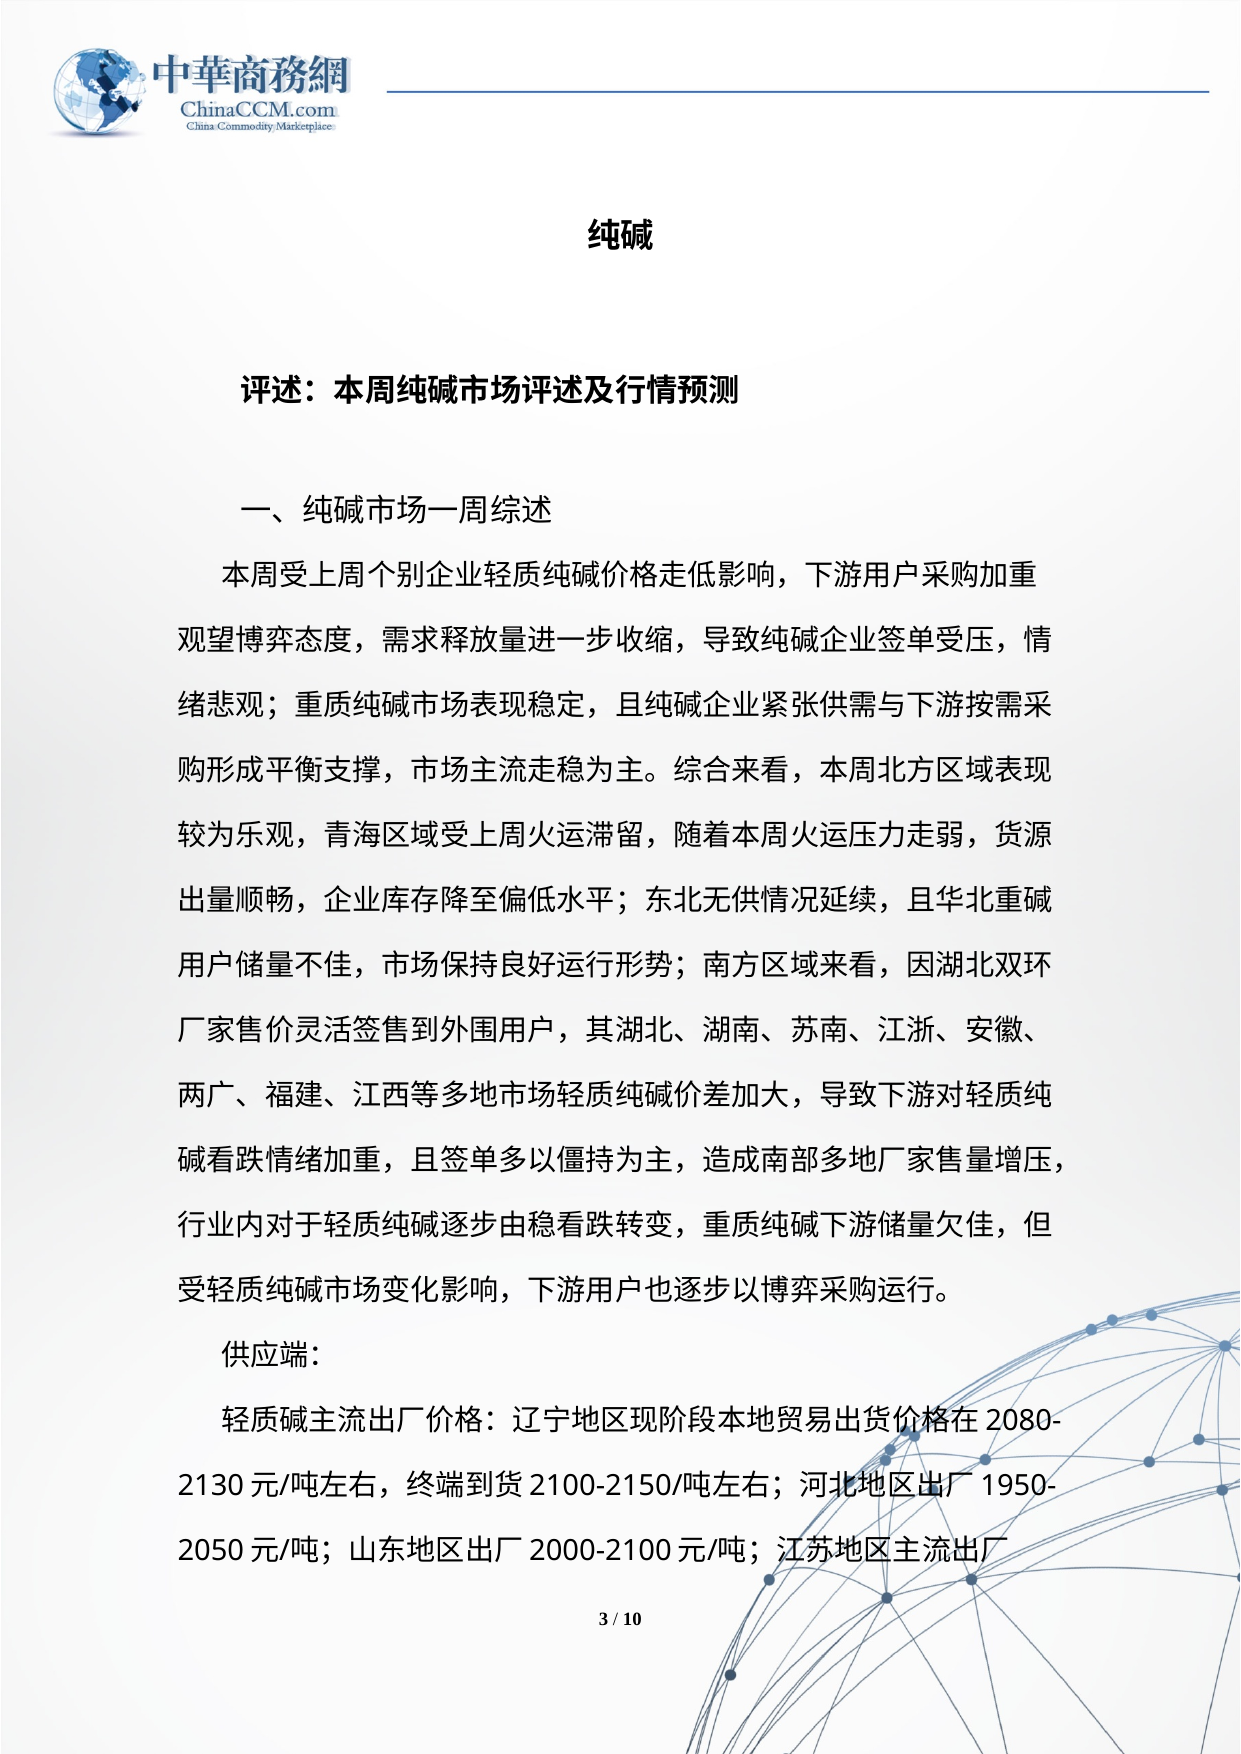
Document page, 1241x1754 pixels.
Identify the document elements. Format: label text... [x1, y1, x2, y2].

subtitle 纯碱 [177, 200, 1063, 265]
text 供应端： [177, 1320, 1063, 1385]
subtitle 评述：本周纯碱市场评述及行情预测 [177, 368, 1078, 410]
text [177, 1385, 1063, 1580]
picture [1, 0, 1240, 1754]
text 本周受上周个别企业轻质纯碱价格走低影响，下游用户采购加重观望博弈态度，需求释放量进一步收缩，导致纯碱企业签单受压，情绪悲观；重质纯碱市场表现稳定，且纯碱企业紧张供需与下游按需采购形成平衡支撑，市场主流走稳为主。综合来看，本周北方区域表现较为乐观，青海区域受上周火运滞留，随着本周火运压力走弱，货源出量顺畅，企业库存降至偏低水平；东北无供情况延续，且华北重碱用户储量不佳，市场保持良好运行形势；南方区域来看，因湖北双环厂家售价灵活签售到外围用户，其湖北、湖南、苏南、江浙、安徽、两广、福建、江西等多地市场轻质纯碱价差加大，导致下游对轻质纯碱看跌情绪加重，且签单多以僵持为主，造成南部多地厂家售量增压，行业内对于轻质纯碱逐步由稳看跌转变，重质纯碱下游储量欠佳，但受轻质纯碱市场变化影响，下游用户也逐步以博弈采购运行。 [177, 540, 1063, 1320]
text 一、纯碱市场一周综述 [177, 475, 1063, 540]
